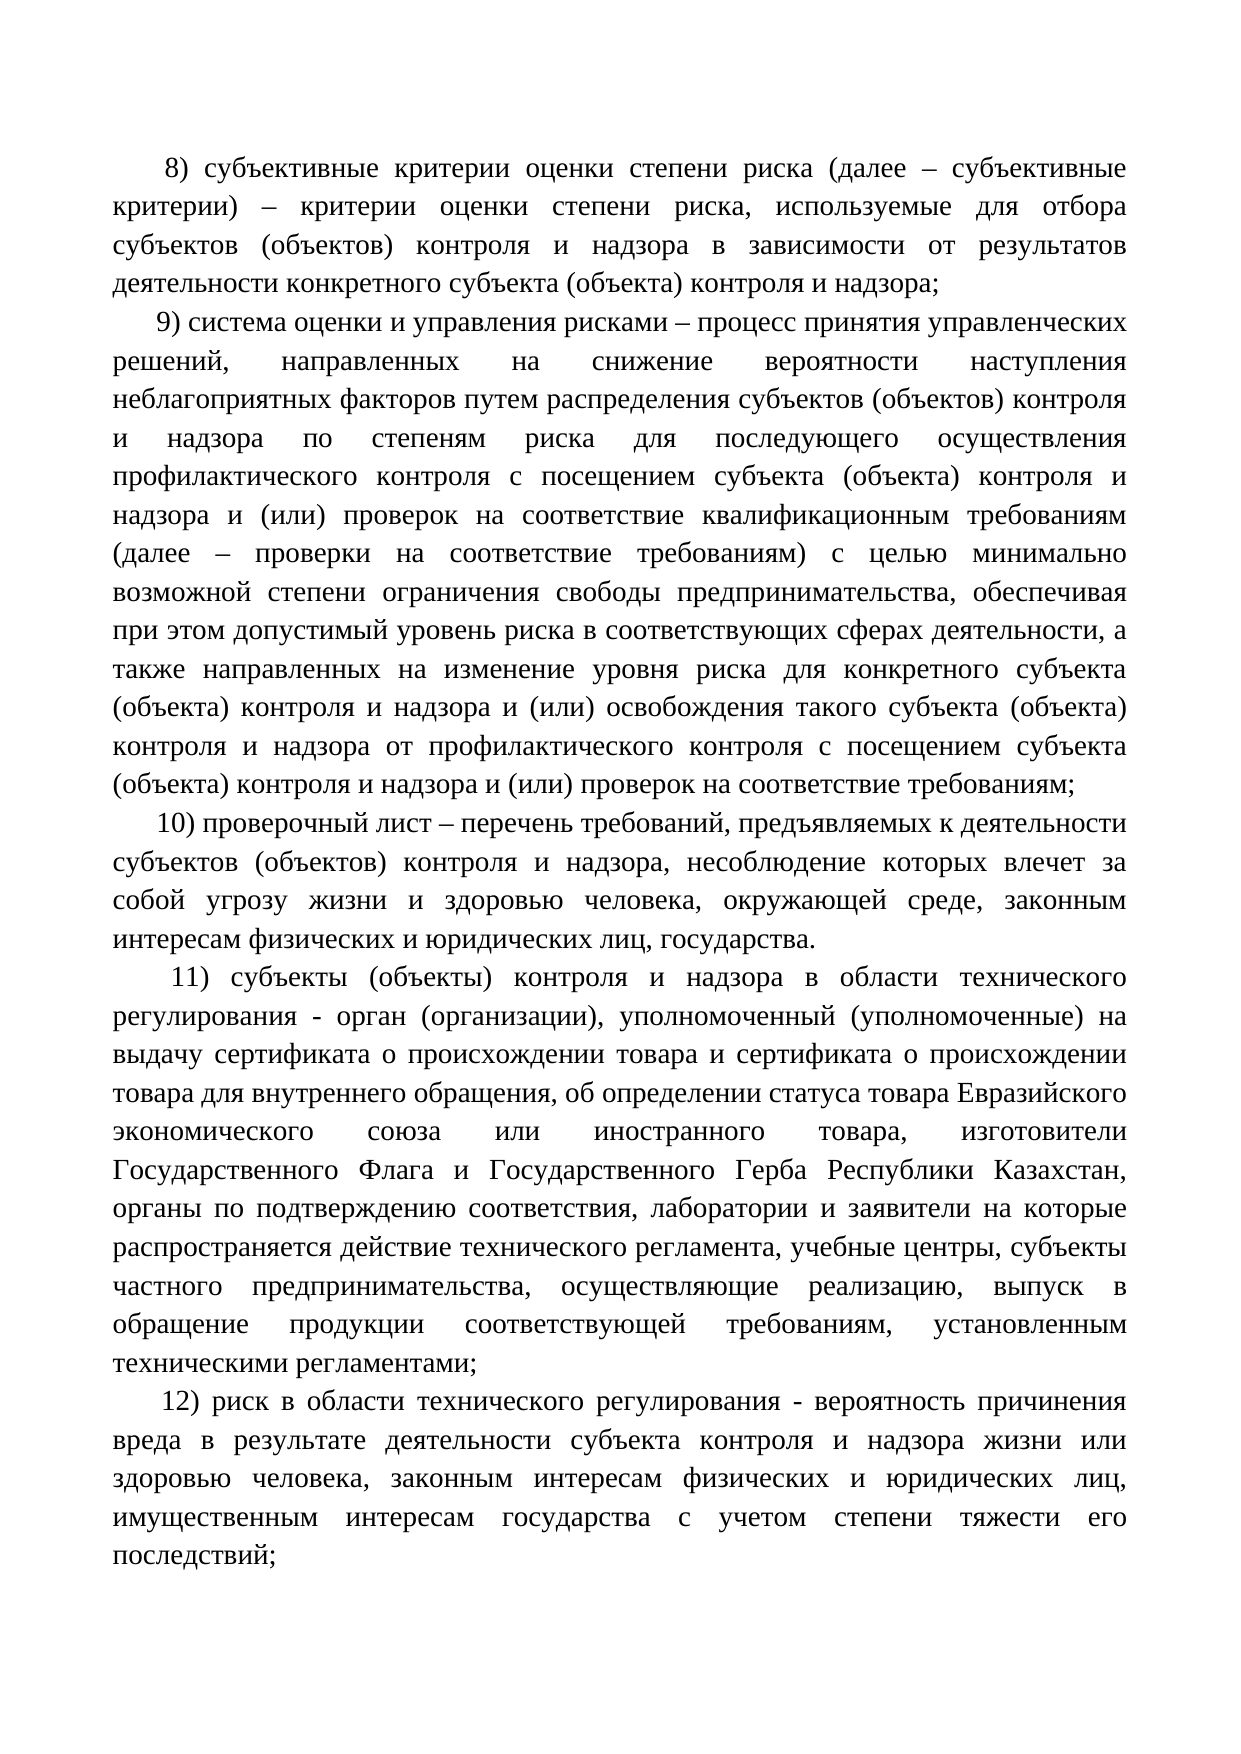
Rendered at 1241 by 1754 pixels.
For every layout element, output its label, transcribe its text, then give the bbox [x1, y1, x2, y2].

text 9) система оценки и управления рисками – процесс принятия управленческих решений, направленных на снижение вероятности наступления неблагоприятных факторов путем распределения субъектов (объектов) контроля и надзора по степеням риска для последующего осуществления профилактического контроля с посещением субъекта (объекта) контроля и надзора и (или) проверок на соответствие квалификационным требованиям (далее – проверки на соответствие требованиям) с целью минимально возможной степени ограничения свободы предпринимательства, обеспечивая при этом допустимый уровень риска в соответствующих сферах деятельности, а также направленных на изменение уровня риска для конкретного субъекта (объекта) контроля и надзора и (или) освобождения такого субъекта (объекта) контроля и надзора от профилактического контроля с посещением субъекта (объекта) контроля и надзора и (или) проверок на соответствие требованиям; [112, 304, 1128, 800]
text 11) субъекты (объекты) контроля и надзора в области технического регулирования - орган (организации), уполномоченный (уполномоченные) на выдачу сертификата о происхождении товара и сертификата о происхождении товара для внутреннего обращения, об определении статуса товара Евразийского экономического союза или иностранного товара, изготовители Государственного Флага и Государственного Герба Республики Казахстан, органы по подтверждению соответствия, лаборатории и заявители на которые распространяется действие технического регламента, учебные центры, субъекты частного предпринимательства, осуществляющие реализацию, выпуск в обращение продукции соответствующей требованиям, установленным техническими регламентами; [112, 959, 1128, 1378]
text 12) риск в области технического регулирования - вероятность причинения вреда в результате деятельности субъекта контроля и надзора жизни или здоровью человека, законным интересам физических и юридических лиц, имущественным интересам государства с учетом степени тяжести его последствий; [112, 1383, 1128, 1571]
text 8) субъективные критерии оценки степени риска (далее – субъективные критерии) – критерии оценки степени риска, используемые для отбора субъектов (объектов) контроля и надзора в зависимости от результатов деятельности конкретного субъекта (объекта) контроля и надзора; [112, 150, 1128, 299]
text 10) проверочный лист – перечень требований, предъявляемых к деятельности субъектов (объектов) контроля и надзора, несоблюдение которых влечет за собой угрозу жизни и здоровью человека, окружающей среде, законным интересам физических и юридических лиц, государства. [112, 805, 1128, 954]
